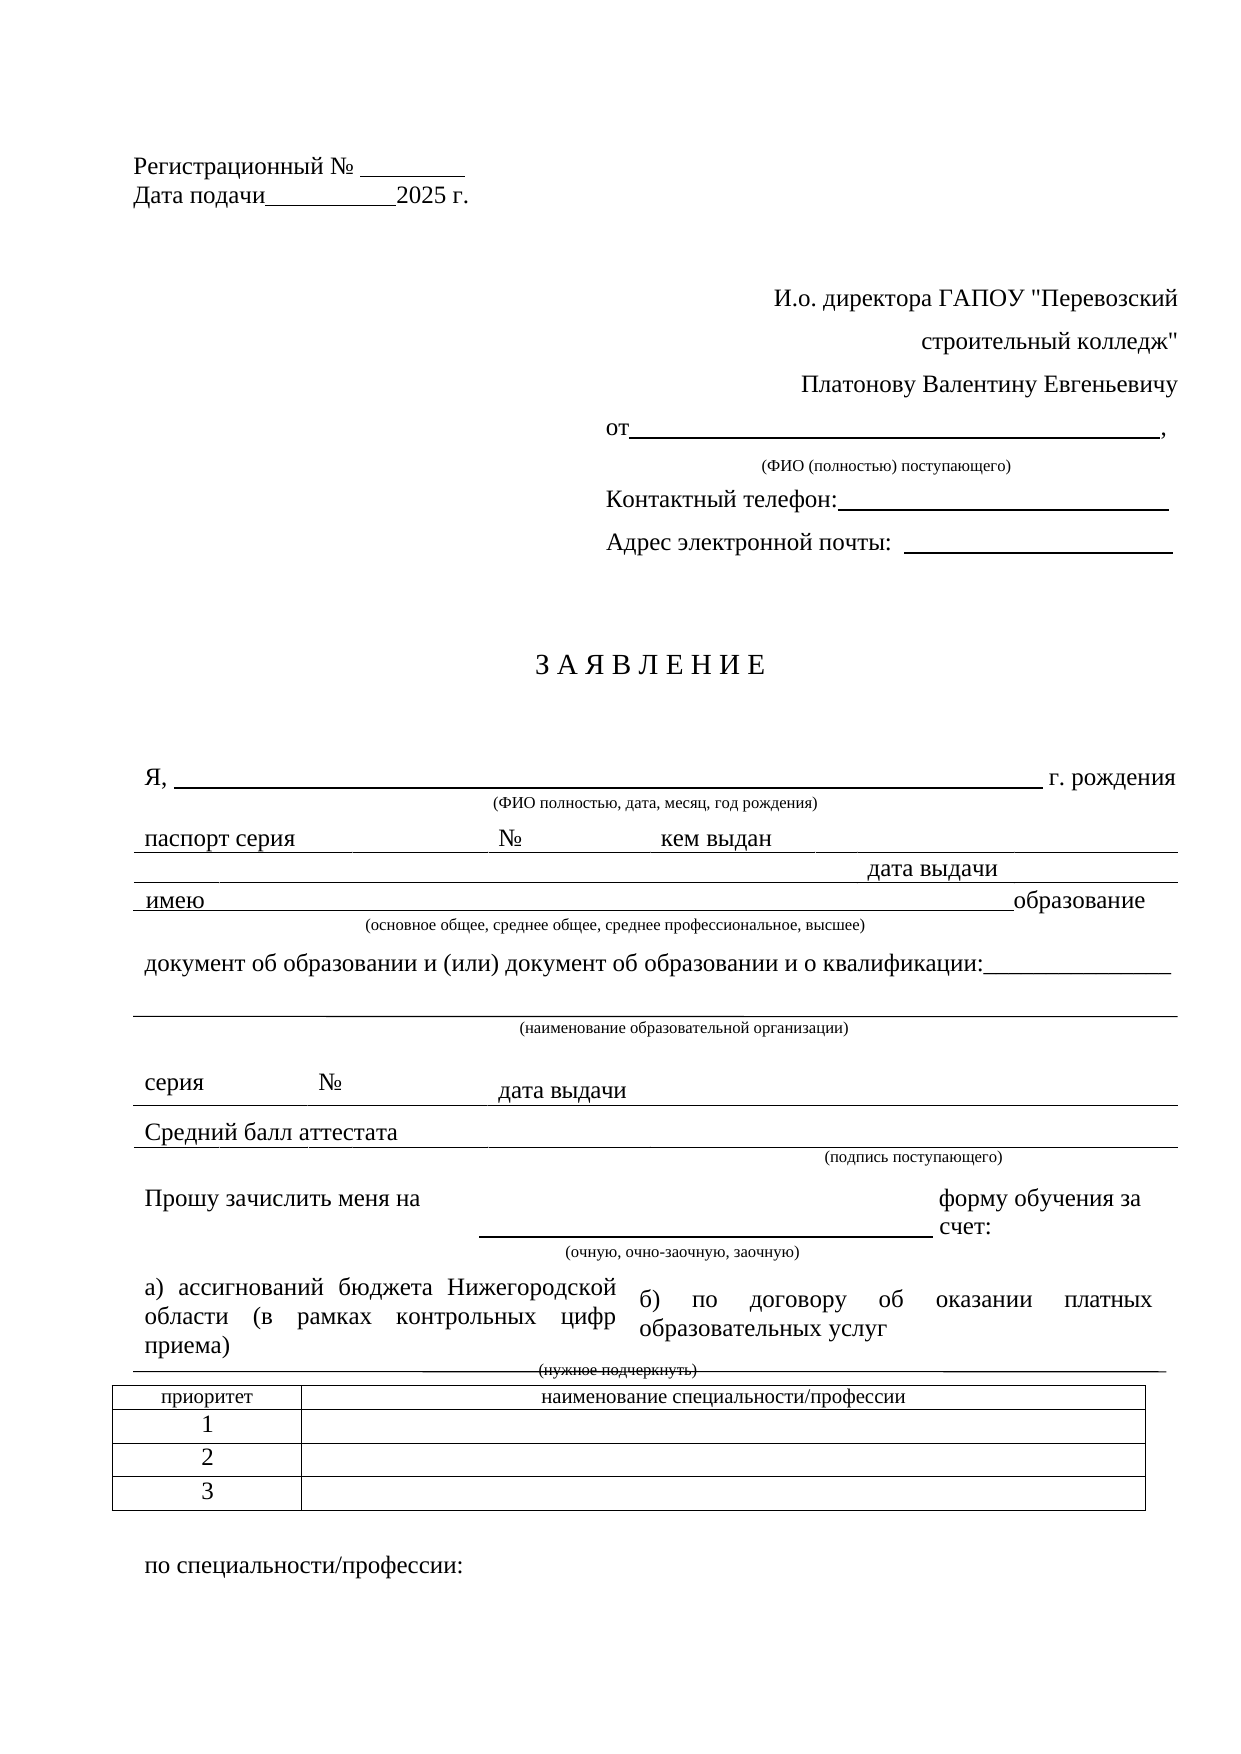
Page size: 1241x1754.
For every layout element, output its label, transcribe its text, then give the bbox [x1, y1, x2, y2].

text Дата подачи 2025 г. [133, 180, 473, 208]
table_cell 2 [113, 1444, 301, 1476]
text З А Я В Л Е Н И Е [133, 647, 1167, 681]
text б) по договору об оказании платных образовательных услуг [639, 1284, 1155, 1342]
text имею образование [133, 885, 1188, 914]
text (подпись поступающего) [824, 1149, 1188, 1166]
table_cell 3 [113, 1477, 301, 1509]
text строительный колледж" [473, 326, 1178, 355]
text дата выдачи [867, 855, 1188, 882]
text (ФИО (полностью) поступающего) [605, 456, 1167, 475]
text (основное общее, среднее общее, среднее профессиональное, высшее) [365, 915, 1188, 934]
text (нужное подчеркнуть) [538, 1360, 1188, 1379]
text Контактный телефон: Адрес электронной почты: [601, 484, 1173, 556]
table_header наименование специальности/профессии [302, 1386, 1145, 1409]
text (наименование образовательной организации) [519, 1012, 1188, 1037]
text Я, г. рождения [144, 762, 1188, 791]
text а) ассигнований бюджета Нижегородской области (в рамках контрольных цифр приема) [144, 1272, 617, 1359]
table_header приоритет [113, 1386, 301, 1409]
text И.о. директора ГАПОУ "Перевозский [473, 283, 1178, 312]
text паспорт серия № кем выдан [144, 823, 1188, 852]
table_cell [302, 1410, 1145, 1442]
table_cell [302, 1477, 1145, 1509]
table_cell [302, 1444, 1145, 1476]
text по специальности/профессии: [144, 1550, 467, 1579]
text (очную, очно-заочную, заочную) [198, 1242, 1167, 1261]
table_cell 1 [113, 1410, 301, 1442]
text (ФИО полностью, дата, месяц, год рождения) [143, 792, 1167, 812]
text Регистрационный № [133, 151, 473, 180]
text серия № дата выдачи Средний балл аттестата [144, 1063, 628, 1146]
text от , [584, 412, 1188, 441]
text Прошу зачислить меня на форму обучения за [144, 1183, 1188, 1211]
text документ об образовании и (или) документ об образовании и о квалификации:_______________ [144, 948, 1188, 977]
text счет: [479, 1211, 1188, 1240]
text Платонову Валентину Евгеньевичу [473, 369, 1178, 398]
